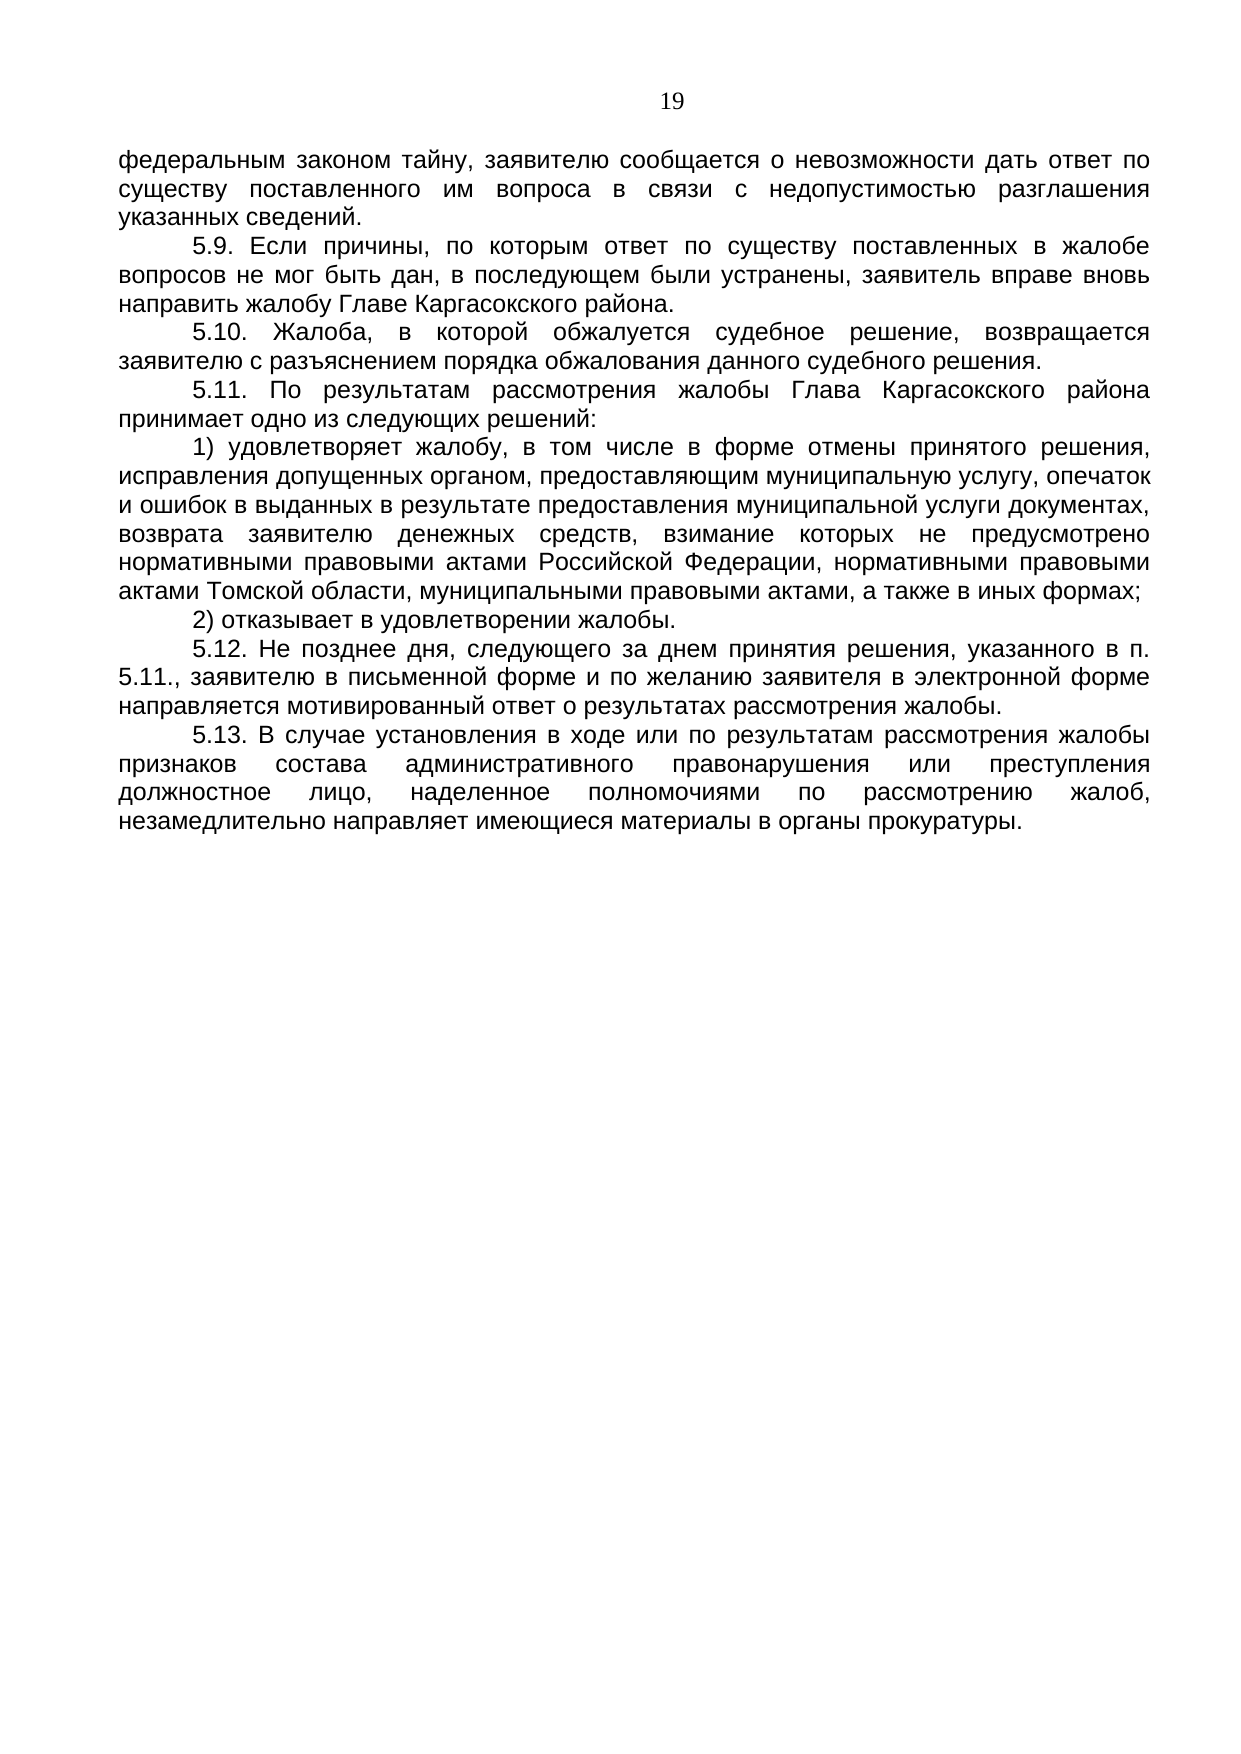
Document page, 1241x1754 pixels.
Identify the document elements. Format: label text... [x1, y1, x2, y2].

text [118, 145, 1152, 231]
text 1) удовлетворяет жалобу, в том числе в форме отмены принятого решения, исправления допущенных органом, предоставляющим муниципальную услугу, опечаток и ошибок в выданных в результате предоставления муниципальной услуги документах, возврата заявителю денежных средств, взимание которых не предусмотрено нормативными правовыми актами Российской Федерации, нормативными правовыми актами Томской области, муниципальными правовыми актами, а также в иных формах; [118, 432, 1152, 605]
text 5.11. По результатам рассмотрения жалобы Глава Каргасокского района принимает одно из следующих решений: [118, 375, 1152, 432]
text 5.9. Если причины, по которым ответ по существу поставленных в жалобе вопросов не мог быть дан, в последующем были устранены, заявитель вправе вновь направить жалобу Главе Каргасокского района. [118, 231, 1152, 317]
text 5.13. В случае установления в ходе или по результатам рассмотрения жалобы признаков состава административного правонарушения или преступления должностное лицо, наделенное полномочиями по рассмотрению жалоб, незамедлительно направляет имеющиеся материалы в органы прокуратуры. [118, 720, 1152, 835]
text 5.12. Не позднее дня, следующего за днем принятия решения, указанного в п. 5.11., заявителю в письменной форме и по желанию заявителя в электронной форме направляется мотивированный ответ о результатах рассмотрения жалобы. [118, 634, 1152, 720]
text 2) отказывает в удовлетворении жалобы. [118, 605, 1152, 634]
text 5.10. Жалоба, в которой обжалуется судебное решение, возвращается заявителю с разъяснением порядка обжалования данного судебного решения. [118, 317, 1152, 375]
